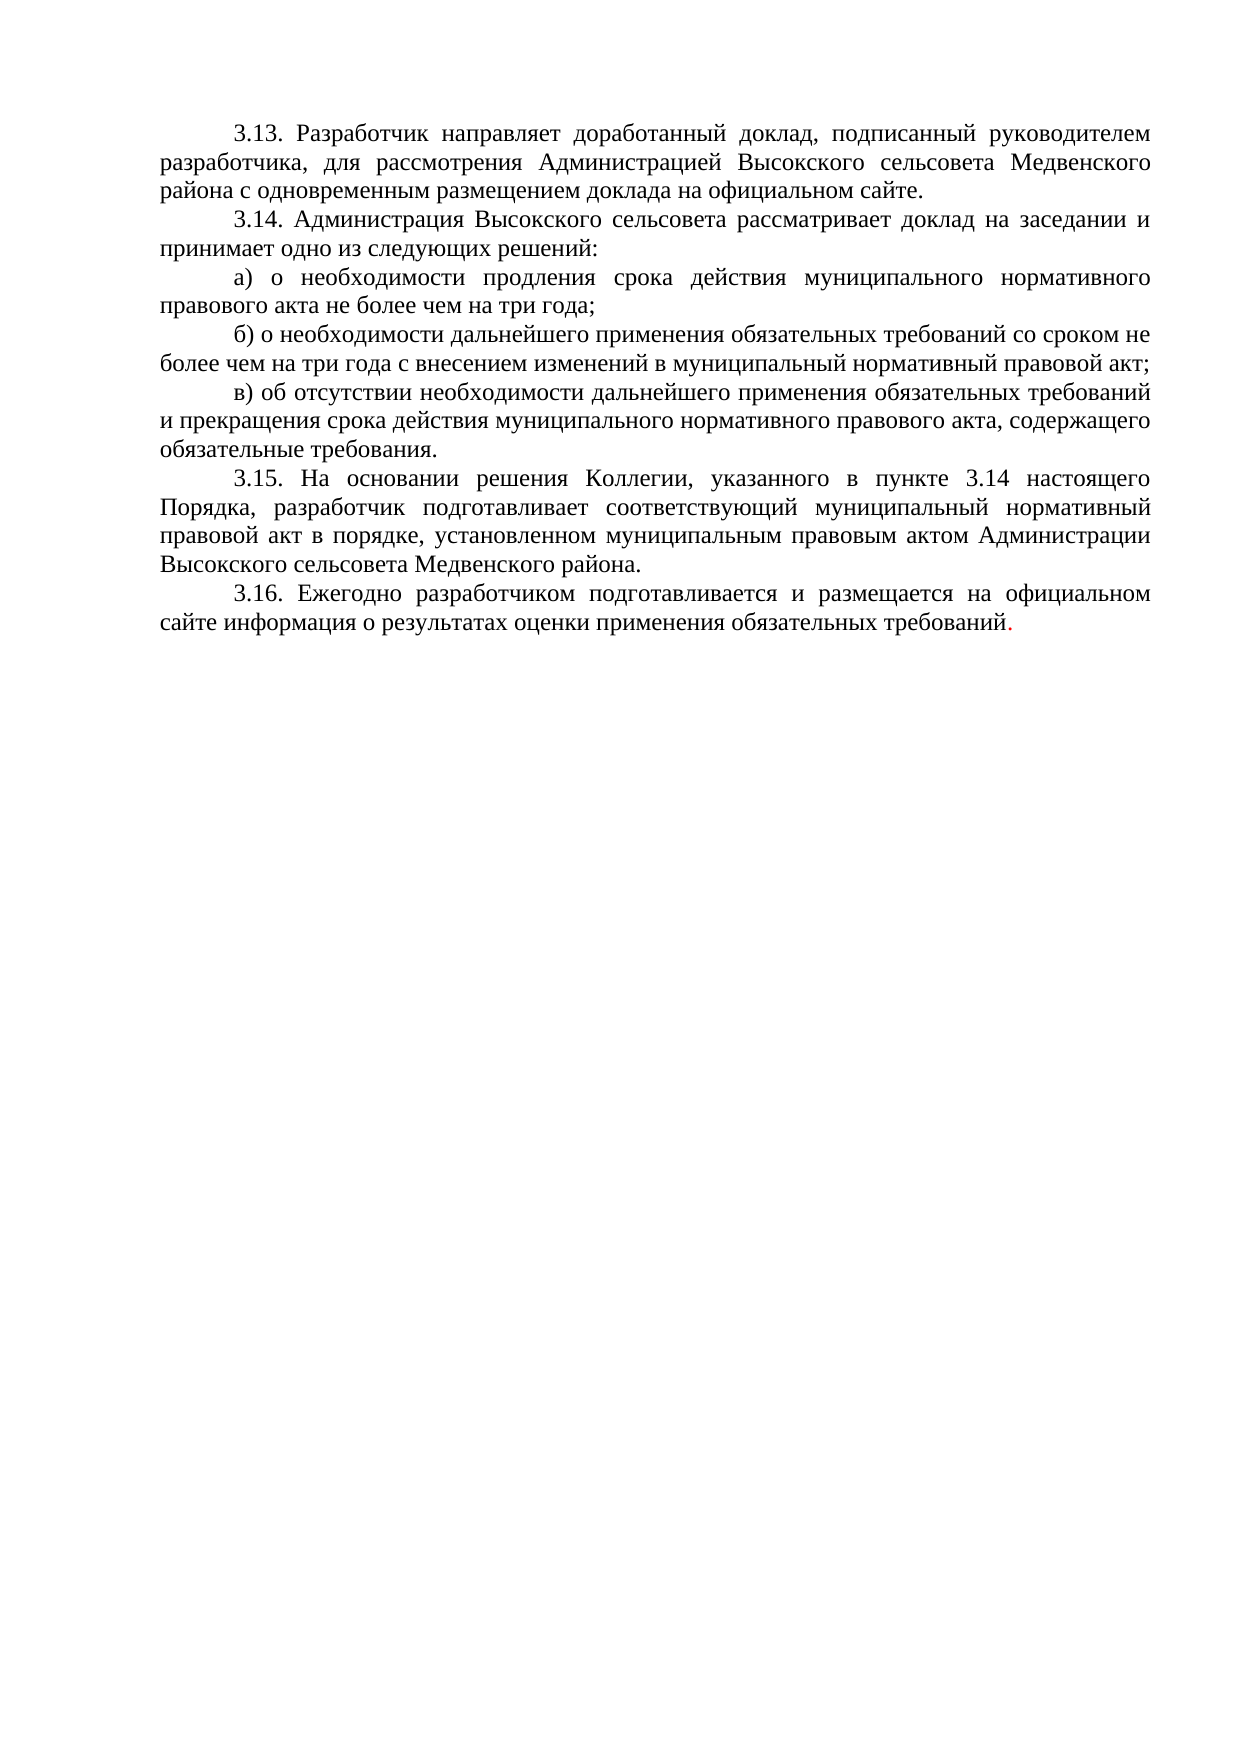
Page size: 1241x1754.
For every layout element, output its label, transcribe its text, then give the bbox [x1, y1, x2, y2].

text 3.14. Администрация Высокского сельсовета рассматривает доклад на заседании и принимает одно из следующих решений: [159, 204, 1152, 262]
text 3.15. На основании решения Коллегии, указанного в пункте 3.14 настоящего Порядка, разработчик подготавливает соответствующий муниципальный нормативный правовой акт в порядке, установленном муниципальным правовым актом Администрации Высокского сельсовета Медвенского района. [159, 463, 1152, 578]
text в) об отсутствии необходимости дальнейшего применения обязательных требований и прекращения срока действия муниципального нормативного правового акта, содержащего обязательные требования. [159, 377, 1152, 463]
text б) о необходимости дальнейшего применения обязательных требований со сроком не более чем на три года с внесением изменений в муниципальный нормативный правовой акт; [159, 319, 1152, 377]
text а) о необходимости продления срока действия муниципального нормативного правового акта не более чем на три года; [159, 262, 1152, 319]
text 3.16. Ежегодно разработчиком подготавливается и размещается на официальном сайте информация о результатах оценки применения обязательных требований. [159, 578, 1152, 636]
text 3.13. Разработчик направляет доработанный доклад, подписанный руководителем разработчика, для рассмотрения Администрацией Высокского сельсовета Медвенского района с одновременным размещением доклада на официальном сайте. [159, 118, 1152, 204]
